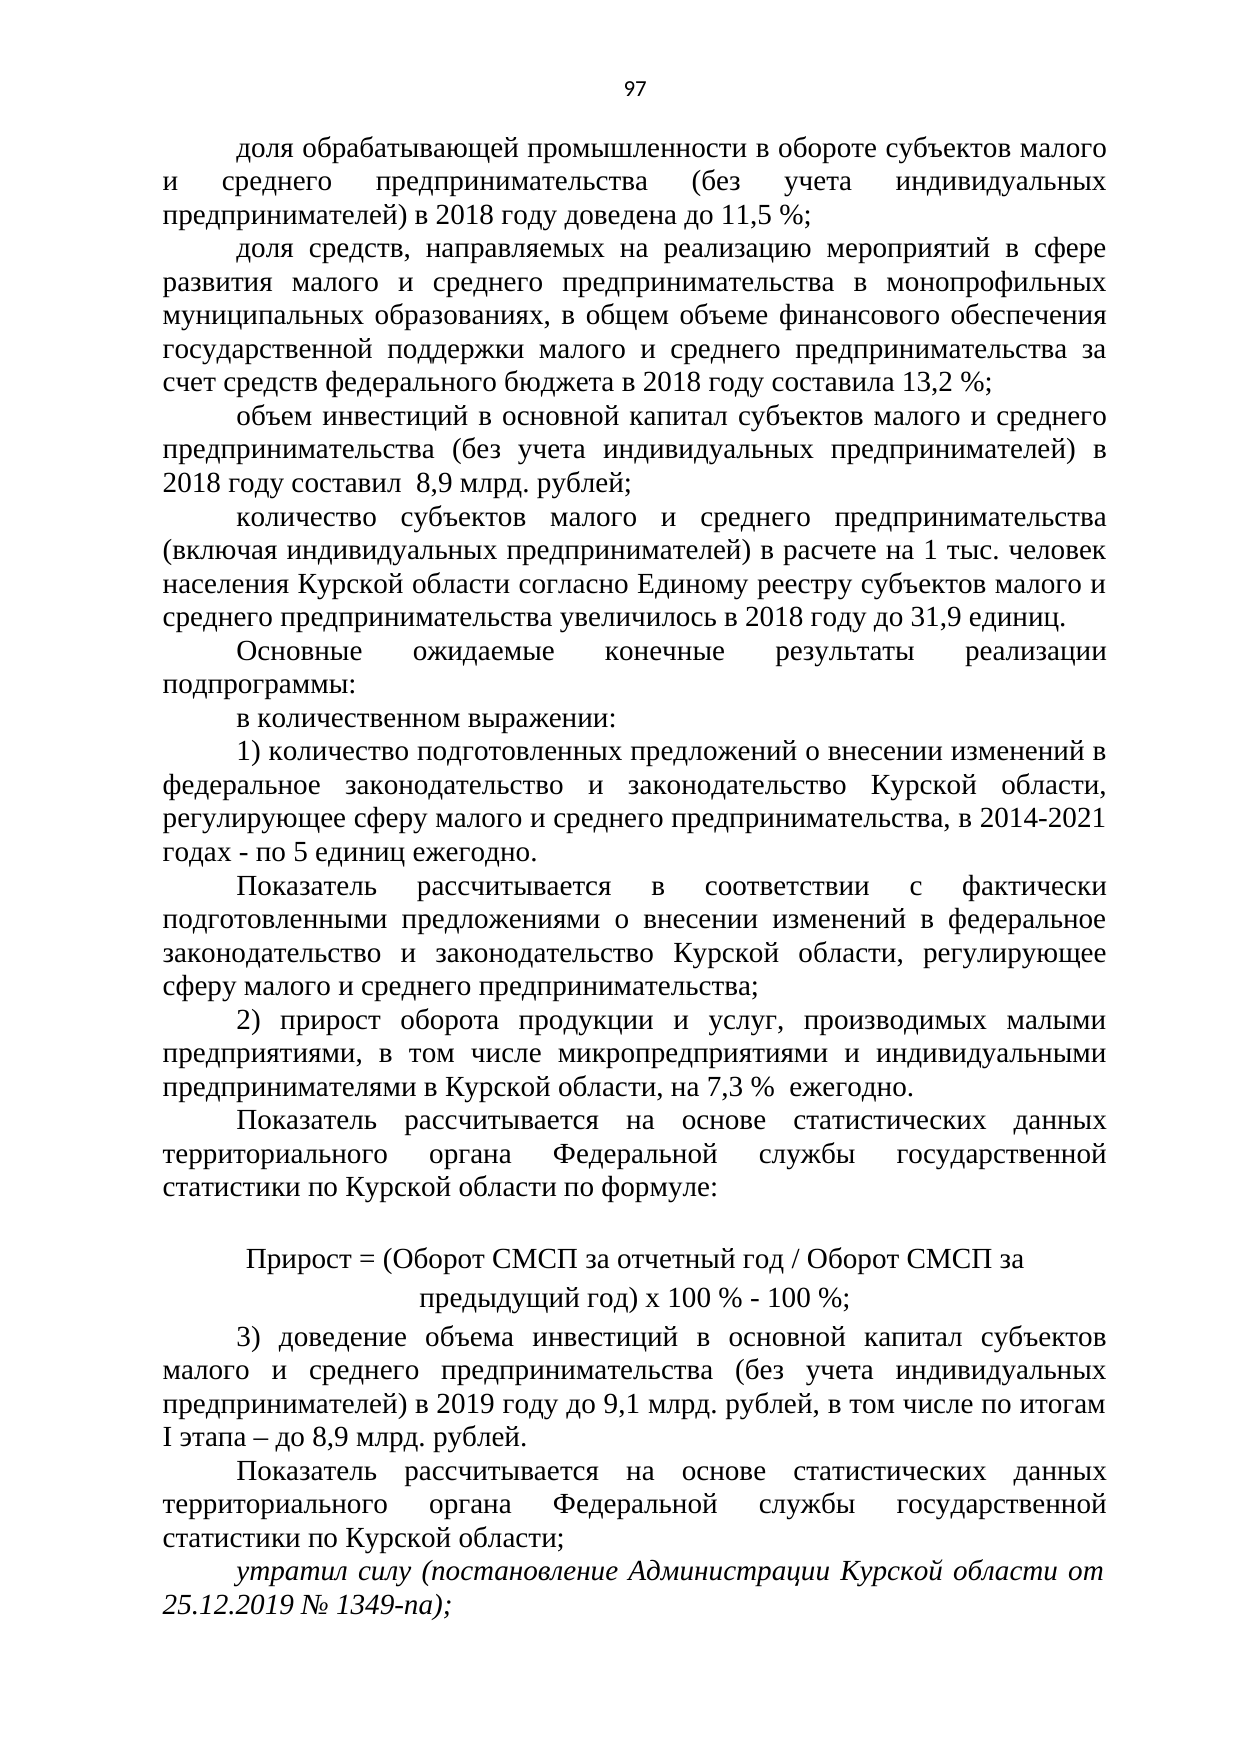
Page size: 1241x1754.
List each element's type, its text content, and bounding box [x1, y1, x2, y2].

text объем инвестиций в основной капитал субъектов малого и среднего предпринимательства (без учета индивидуальных предпринимателей) в 2018 году составил 8,9 млрд. рублей; [162, 398, 1107, 499]
text Показатель рассчитывается в соответствии с фактически подготовленными предложениями о внесении изменений в федеральное законодательство и законодательство Курской области, регулирующее сферу малого и среднего предпринимательства; [162, 868, 1107, 1002]
text Показатель рассчитывается на основе статистических данных территориального органа Федеральной службы государственной статистики по Курской области по формуле: [162, 1102, 1107, 1203]
text 1) количество подготовленных предложений о внесении изменений в федеральное законодательство и законодательство Курской области, регулирующее сферу малого и среднего предпринимательства, в 2014-2021 годах - по 5 единиц ежегодно. [162, 733, 1107, 868]
text 3) доведение объема инвестиций в основной капитал субъектов малого и среднего предпринимательства (без учета индивидуальных предпринимателей) в 2019 году до 9,1 млрд. рублей, в том числе по итогам I этапа – до 8,9 млрд. рублей. [162, 1319, 1107, 1453]
text доля средств, направляемых на реализацию мероприятий в сфере развития малого и среднего предпринимательства в монопрофильных муниципальных образованиях, в общем объеме финансового обеспечения государственной поддержки малого и среднего предпринимательства за счет средств федерального бюджета в 2018 году составила 13,2 %; [162, 230, 1107, 398]
text Основные ожидаемые конечные результаты реализации подпрограммы: [162, 633, 1107, 700]
text 2) прирост оборота продукции и услуг, производимых малыми предприятиями, в том числе микропредприятиями и индивидуальными предпринимателями в Курской области, на 7,3 % ежегодно. [162, 1002, 1107, 1102]
text количество субъектов малого и среднего предпринимательства (включая индивидуальных предпринимателей) в расчете на 1 тыс. человек населения Курской области согласно Единому реестру субъектов малого и среднего предпринимательства увеличилось в 2018 году до 31,9 единиц. [162, 499, 1107, 633]
text Прирост = (Оборот СМСП за отчетный год / Оборот СМСП за предыдущий год) х 100 % - 100 %; [162, 1242, 1107, 1314]
text Показатель рассчитывается на основе статистических данных территориального органа Федеральной службы государственной статистики по Курской области; [162, 1453, 1107, 1553]
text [162, 1553, 1107, 1621]
text доля обрабатывающей промышленности в обороте субъектов малого и среднего предпринимательства (без учета индивидуальных предпринимателей) в 2018 году доведена до 11,5 %; [162, 130, 1107, 230]
text в количественном выражении: [162, 700, 1107, 733]
